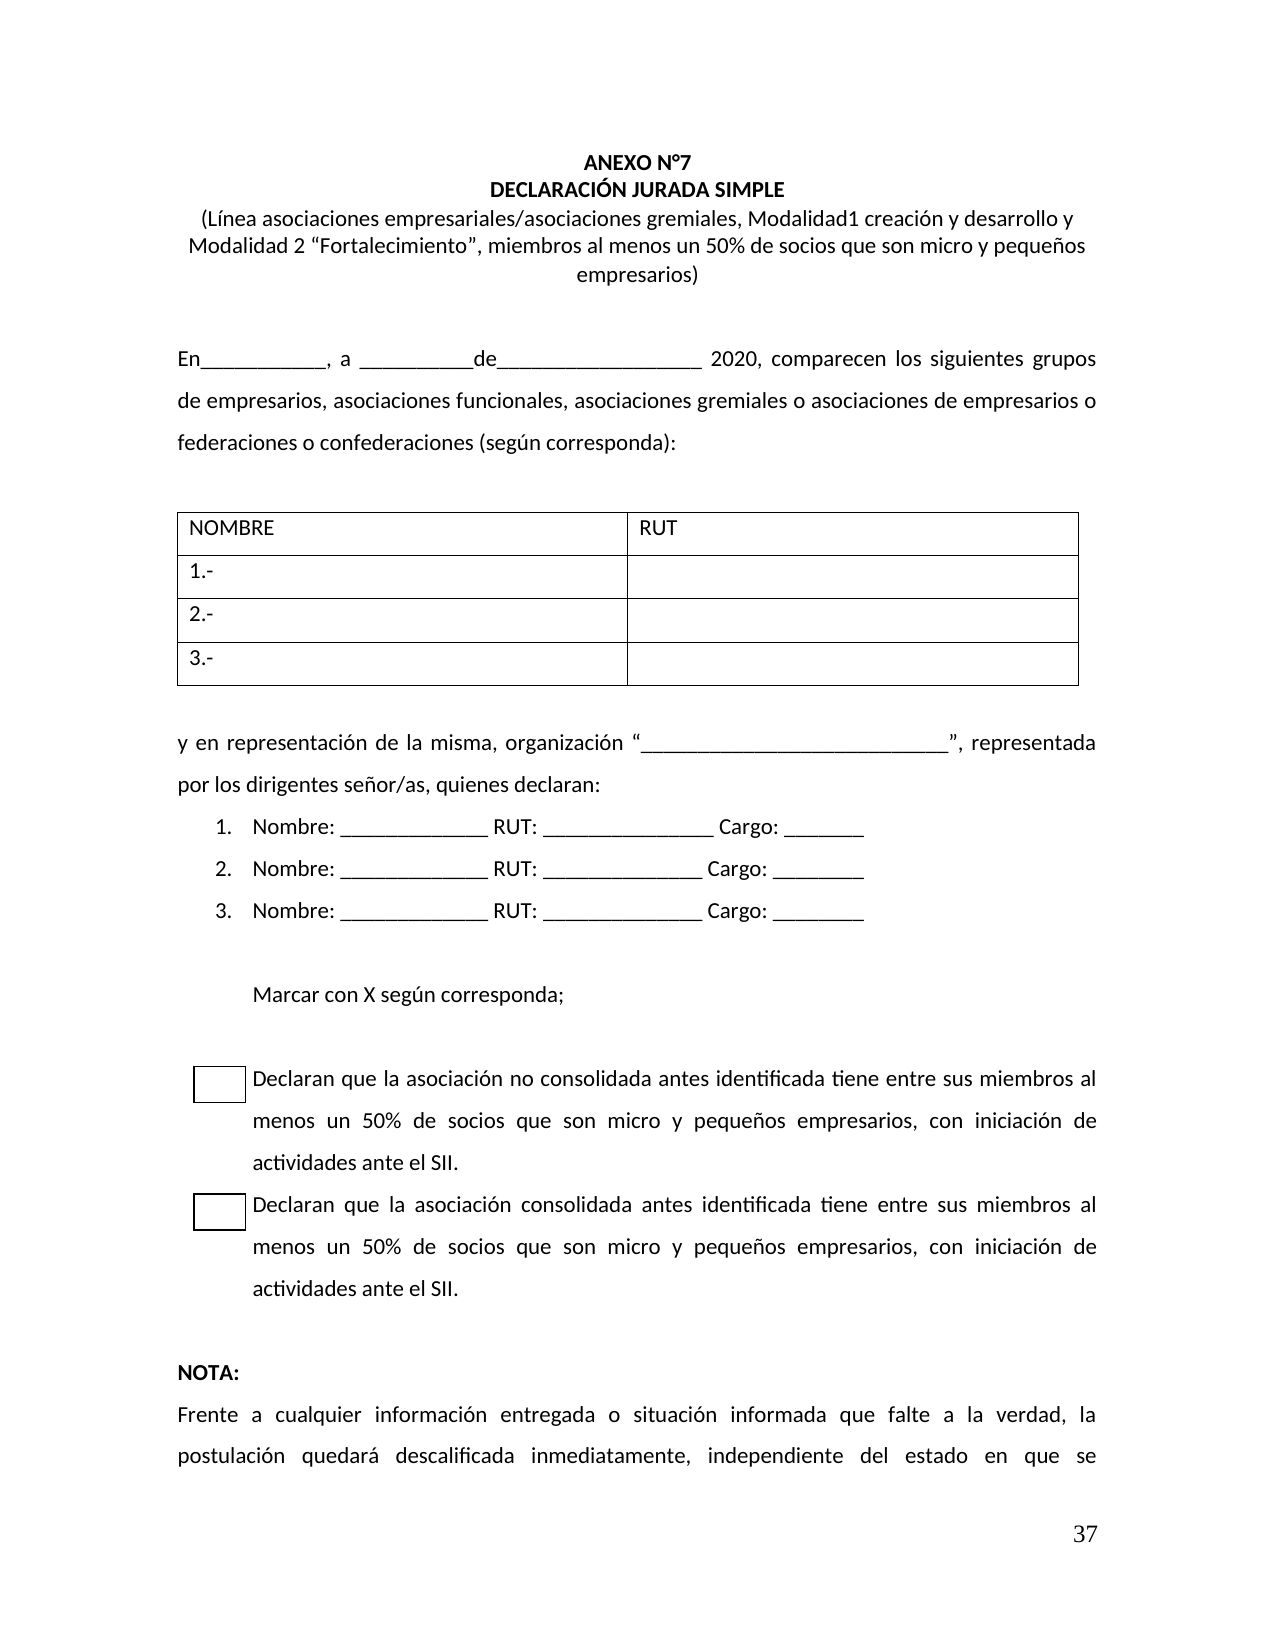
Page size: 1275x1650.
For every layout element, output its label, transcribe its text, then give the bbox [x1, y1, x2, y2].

text Declaran que la asociación consolidada antes identificada tiene entre sus miembros al menos un 50% de socios que son micro y pequeños empresarios, con iniciación de actividades ante el SII. [252, 1190, 1098, 1302]
table_cell 2.- [178, 599, 627, 642]
text ANEXO N°7 [177, 148, 1098, 176]
text (Línea asociaciones empresariales/asociaciones gremiales, Modalidad1 creación y desarrollo y Modalidad 2 “Fortalecimiento”, miembros al menos un 50% de socios que son micro y pequeños empresarios) [177, 204, 1098, 288]
text Marcar con X según corresponda; [178, 980, 1098, 1008]
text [177, 1400, 1098, 1470]
table_cell [628, 643, 1078, 685]
text DECLARACIÓN JURADA SIMPLE [177, 176, 1098, 204]
text y en representación de la misma, organización “___________________________”, representada por los dirigentes señor/as, quienes declaran: [177, 728, 1098, 798]
list Declaran que la asociación no consolidada antes identificada tiene entre sus miembros al menos un 50% de socios que son micro y pequeños empresarios, con iniciación de actividades ante el SII. [215, 1064, 1098, 1176]
table_cell [628, 556, 1078, 598]
text NOTA: [177, 1358, 1098, 1386]
text En___________, a __________de__________________ 2020, comparecen los siguientes grupos de empresarios, asociaciones funcionales, asociaciones gremiales o asociaciones de empresarios o federaciones o confederaciones (según corresponda): [177, 344, 1098, 456]
list Nombre: _____________ RUT: ______________ Cargo: ________ [215, 896, 1098, 924]
list Nombre: _____________ RUT: ______________ Cargo: ________ [215, 854, 1098, 882]
table_cell 1.- [178, 556, 627, 598]
table_cell [628, 599, 1078, 642]
table_cell 3.- [178, 643, 627, 685]
table_header RUT [628, 513, 1078, 555]
list Nombre: _____________ RUT: _______________ Cargo: _______ [215, 812, 1098, 840]
table_header NOMBRE [178, 513, 627, 555]
